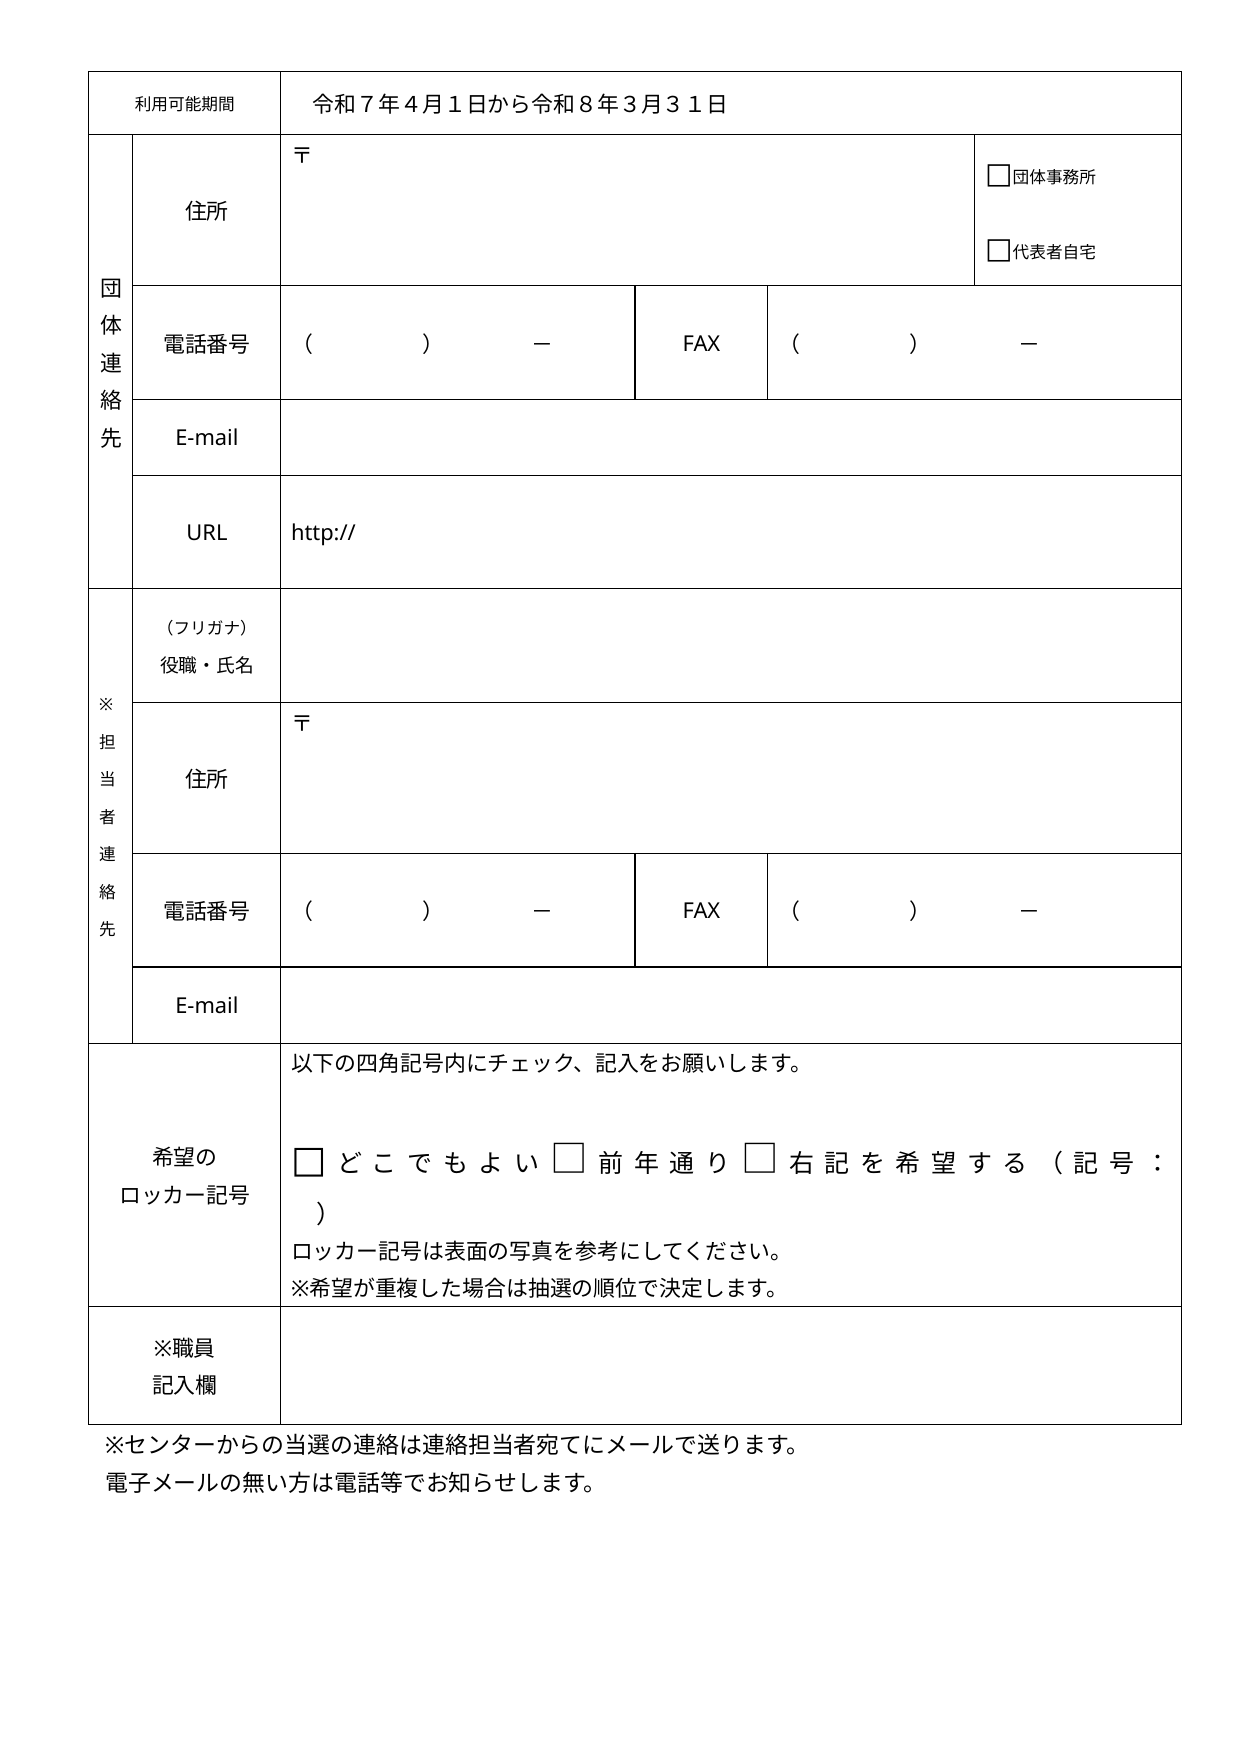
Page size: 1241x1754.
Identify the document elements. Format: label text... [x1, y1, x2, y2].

table_cell （ ） － [281, 286, 634, 399]
table_cell 〒 [281, 135, 974, 285]
table_cell 以下の四角記号内にチェック、記入をお願いします。 □どこでもよい□前年通り□右記を希望する（記号： ） ロッカー記号は表面の写真を参考にしてください。 ※希望が重複した場合は抽選の順位で決定します。 [281, 1044, 1181, 1306]
table_cell 令和７年４月１日から令和８年３月３１日 [281, 72, 1181, 134]
table_cell 希望の ロッカー記号 [89, 1044, 280, 1306]
table_cell [281, 968, 1181, 1042]
table_cell URL [133, 476, 280, 588]
table_cell FAX [636, 286, 767, 399]
table_cell （ ） － [281, 854, 634, 966]
table_cell 〒 [281, 703, 1181, 853]
table_cell [281, 589, 1181, 702]
table_cell [281, 1307, 1181, 1424]
table_cell E-mail [133, 400, 280, 475]
table_cell （ ） － [768, 854, 1181, 966]
table_cell 団体連絡先 [89, 135, 132, 588]
table_cell 利用可能期間 [89, 72, 280, 134]
table_cell （ ） － [768, 286, 1181, 399]
table_cell FAX [636, 854, 767, 966]
table_cell E-mail [133, 968, 280, 1042]
table_cell 電話番号 [133, 286, 280, 399]
table_cell （フリガナ） 役職・氏名 [133, 589, 280, 702]
table_cell □団体事務所 □代表者自宅 [975, 135, 1181, 285]
table_cell 住所 [133, 135, 280, 285]
table_cell ※職員 記入欄 [89, 1307, 280, 1424]
table_cell 住所 [133, 703, 280, 853]
table_cell http:// [281, 476, 1181, 588]
text ※センターからの当選の連絡は連絡担当者宛てにメールで送ります。 [59, 1425, 1181, 1463]
table_cell [281, 400, 1181, 475]
table_cell 電話番号 [133, 854, 280, 966]
table_cell ※担当者連絡先 [89, 589, 132, 1042]
text 電子メールの無い方は電話等でお知らせします。 [59, 1463, 1181, 1500]
